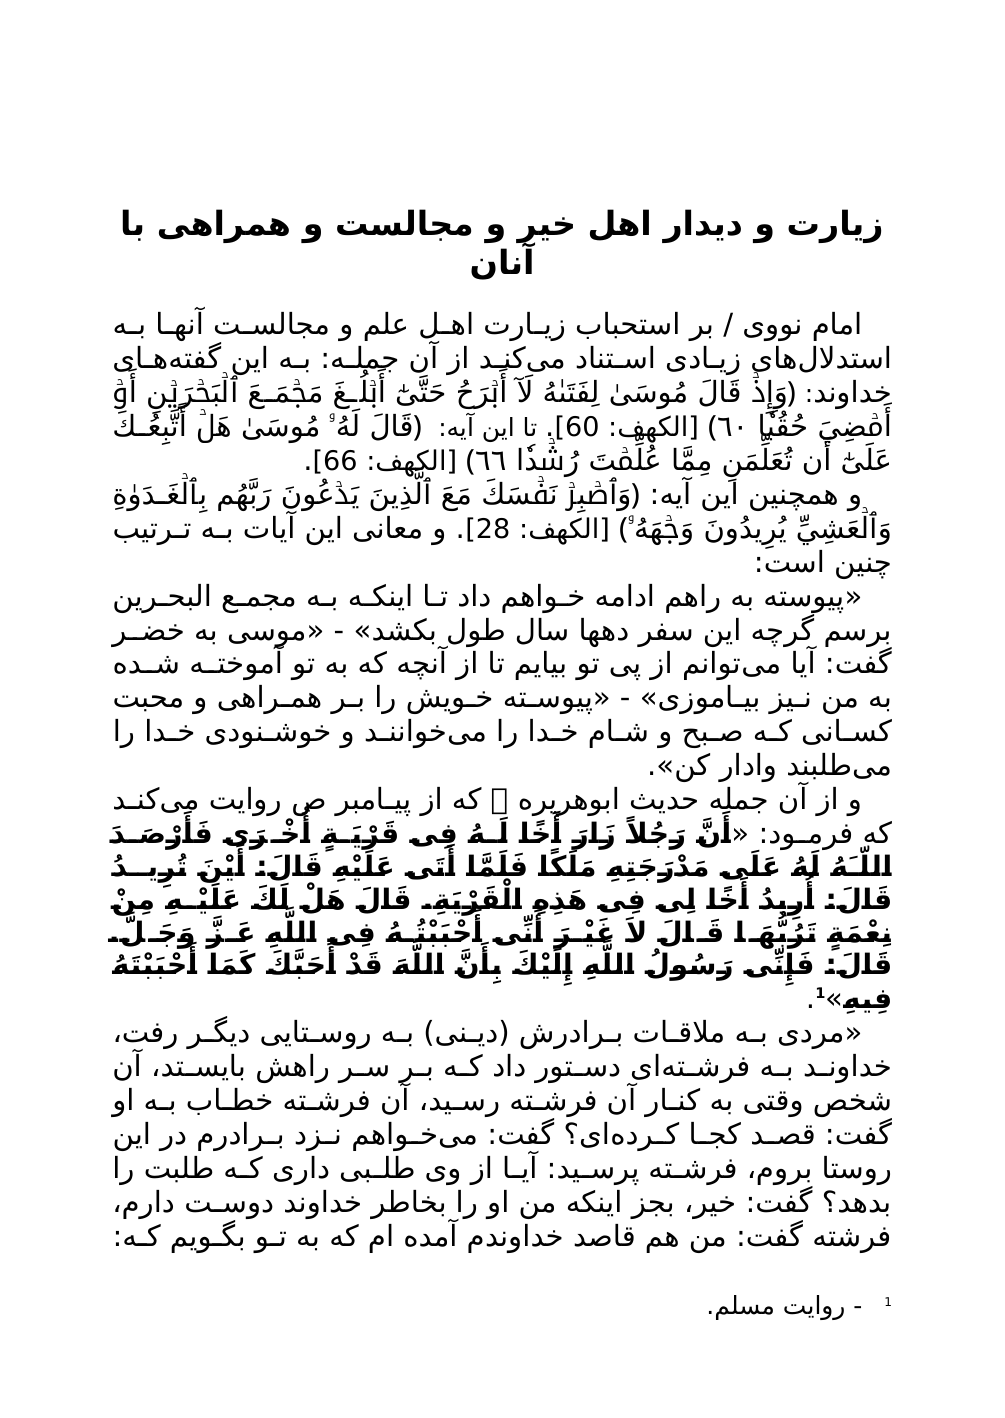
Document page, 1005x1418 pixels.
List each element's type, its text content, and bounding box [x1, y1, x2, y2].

text و همچنین این آیه: ﴿وَٱصۡبِرۡ نَفۡسَكَ مَعَ ٱلَّذِينَ يَدۡعُونَ رَبَّهُم بِٱلۡغَدَوٰةِ وَٱلۡعَشِيِّ يُرِيدُونَ وَجۡهَهُۥ﴾ [الکهف: 28]. و معانی این آیات به ترتیب چنین است: [112, 477, 892, 579]
text «پیوسته به راهم ادامه خواهم داد تا اینکه به مجمع البحرین برسم گرچه این سفر دهها سال طول بکشد» - «موسی به خضر گفت: آیا می‌توانم از پی تو بیایم تا از آنچه که به تو آموخته شده به من نیز بیاموزی» - «پیوسته خویش را بر همراهی و محبت کسانی که صبح و شام خدا را می‌خوانند و خوشنودی خدا را می‌طلبند وادار کن». [112, 579, 892, 783]
text زیارت و دیدار اهل خیر و مجالست و همراهی با آنان [112, 204, 892, 282]
text و از آن جمله حدیث ابوهریره که از پیامبر ص روایت می‌کند که فرمود: «أَنَّ رَجُلاً زَارَ أَخًا لَهُ فِى قَرْيَةٍ أُخْرَى فَأَرْصَدَ اللّـَهُ لَهُ عَلَى مَدْرَجَتِهِ مَلَكًا فَلَمَّا أَتَى عَلَيْهِ قَالَ: أَيْنَ تُرِيدُ قَالَ: أُرِيدُ أَخًا لِى فِى هَذِهِ الْقَرْيَةِ. قَالَ هَلْ لَكَ عَلَيْهِ مِنْ نِعْمَةٍ تَرُبُّهَا قَالَ لاَ غَيْرَ أَنِّى أَحْبَبْتُهُ فِى اللَّهِ عَزَّ وَجَلَّ. قَالَ: فَإِنِّى رَسُولُ اللَّهِ إِلَيْكَ بِأَنَّ اللَّهَ قَدْ أَحَبَّكَ كَمَا أَحْبَبْتَهُ فِيهِ». [112, 783, 892, 1015]
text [112, 1015, 892, 1253]
text امام نووی / بر استحباب زیارت اهل علم و مجالست آنها به استدلال‌های زیادی استناد می‌کند از آن جمله: به این گفته‌های خداوند: ﴿وَإِذۡ قَالَ مُوسَىٰ لِفَتَىٰهُ لَآ أَبۡرَحُ حَتَّىٰٓ أَبۡلُغَ مَجۡمَعَ ٱلۡبَحۡرَيۡنِ أَوۡ أَمۡضِيَ حُقُبٗا ٦٠﴾ [الکهف: 60]. تا این آیه: ﴿قَالَ لَهُۥ مُوسَىٰ هَلۡ أَتَّبِعُكَ عَلَىٰٓ أَن تُعَلِّمَنِ مِمَّا عُلِّمۡتَ رُشۡدٗا ٦٦﴾ [الکهف: 66]. [112, 307, 892, 477]
